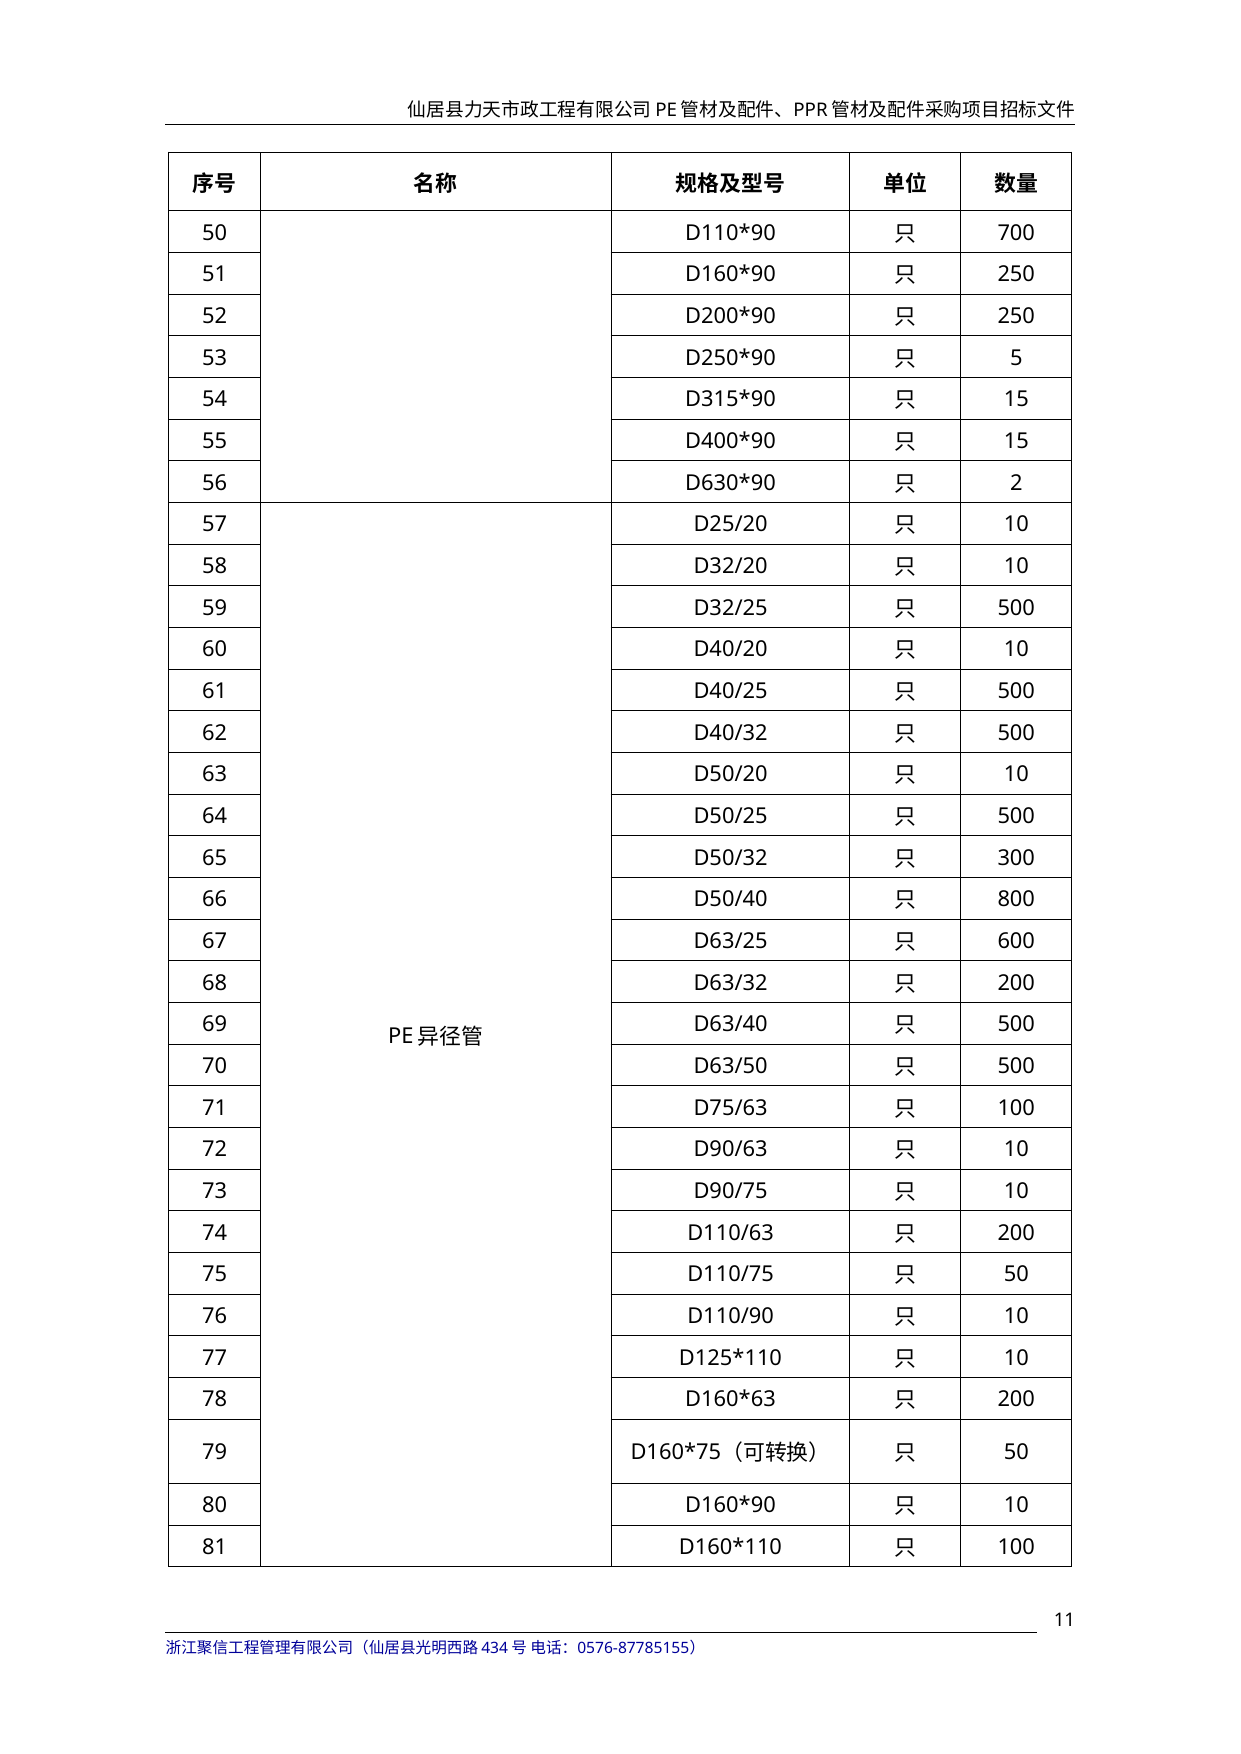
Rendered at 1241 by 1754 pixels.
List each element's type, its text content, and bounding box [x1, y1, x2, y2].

table_cell 只 [850, 878, 960, 918]
table_cell 500 [961, 711, 1071, 752]
table_cell 600 [961, 920, 1071, 960]
table_cell 只 [850, 753, 960, 793]
table_cell D400*90 [612, 420, 849, 460]
table_cell 只 [850, 1484, 960, 1524]
table_cell D160*75（可转换） [612, 1420, 849, 1483]
table_cell 只 [850, 628, 960, 668]
table_header 单位 [850, 153, 960, 210]
table_cell D110/63 [612, 1211, 849, 1252]
table_cell 10 [961, 1295, 1071, 1335]
table_cell 69 [169, 1003, 260, 1043]
table_cell 只 [850, 545, 960, 585]
table_cell 52 [169, 295, 260, 335]
table_cell 只 [850, 670, 960, 710]
table_cell 68 [169, 961, 260, 1002]
table_cell 只 [850, 378, 960, 418]
table_cell 10 [961, 545, 1071, 585]
table_cell 73 [169, 1170, 260, 1210]
table_cell 63 [169, 753, 260, 793]
table_cell 62 [169, 711, 260, 752]
table_cell D630*90 [612, 461, 849, 502]
table_cell 60 [169, 628, 260, 668]
table_cell 50 [169, 211, 260, 252]
table_cell 200 [961, 1378, 1071, 1418]
table_cell 800 [961, 878, 1071, 918]
table_cell D90/63 [612, 1128, 849, 1168]
table_cell 只 [850, 795, 960, 835]
table_cell 56 [169, 461, 260, 502]
table_cell D125*110 [612, 1336, 849, 1377]
table_cell 只 [850, 961, 960, 1002]
table_cell 只 [850, 253, 960, 293]
table_cell 只 [850, 1045, 960, 1085]
table_cell 77 [169, 1336, 260, 1377]
table_cell 500 [961, 795, 1071, 835]
table_cell 只 [850, 1526, 960, 1566]
table_cell D160*90 [612, 253, 849, 293]
table_cell 500 [961, 1003, 1071, 1043]
table_cell D40/32 [612, 711, 849, 752]
table_cell 只 [850, 295, 960, 335]
table_cell 只 [850, 211, 960, 252]
table_cell 只 [850, 836, 960, 877]
table_cell 67 [169, 920, 260, 960]
table_cell 65 [169, 836, 260, 877]
table_cell 10 [961, 503, 1071, 543]
table_cell D110/90 [612, 1295, 849, 1335]
table_cell 只 [850, 1211, 960, 1252]
table_cell 只 [850, 336, 960, 377]
table_cell D63/32 [612, 961, 849, 1002]
table_cell 61 [169, 670, 260, 710]
table_cell 80 [169, 1484, 260, 1524]
table_cell 81 [169, 1526, 260, 1566]
table_cell 250 [961, 295, 1071, 335]
table_cell 500 [961, 1045, 1071, 1085]
table_header 序号 [169, 153, 260, 210]
table_cell 66 [169, 878, 260, 918]
table_cell D63/50 [612, 1045, 849, 1085]
table_cell 10 [961, 753, 1071, 793]
table_cell 只 [850, 461, 960, 502]
table_cell D50/40 [612, 878, 849, 918]
table_header 数量 [961, 153, 1071, 210]
table_cell PE异径管 [261, 503, 611, 1566]
table_cell 10 [961, 1484, 1071, 1524]
table_cell 71 [169, 1086, 260, 1127]
table_header 规格及型号 [612, 153, 849, 210]
table_cell 只 [850, 1003, 960, 1043]
table_cell 5 [961, 336, 1071, 377]
table_cell 只 [850, 920, 960, 960]
table_cell D50/25 [612, 795, 849, 835]
table_cell 只 [850, 1295, 960, 1335]
table_cell 100 [961, 1526, 1071, 1566]
table_cell 300 [961, 836, 1071, 877]
table_cell D25/20 [612, 503, 849, 543]
table_cell D63/25 [612, 920, 849, 960]
table_header 名称 [261, 153, 611, 210]
table_cell D160*90 [612, 1484, 849, 1524]
table_cell 50 [961, 1420, 1071, 1483]
table_cell 700 [961, 211, 1071, 252]
table_cell 100 [961, 1086, 1071, 1127]
table_cell 72 [169, 1128, 260, 1168]
table_cell 只 [850, 1170, 960, 1210]
table_cell 只 [850, 586, 960, 627]
table_cell 10 [961, 1128, 1071, 1168]
table_cell D160*110 [612, 1526, 849, 1566]
table_cell 58 [169, 545, 260, 585]
table_cell 500 [961, 670, 1071, 710]
table_cell D75/63 [612, 1086, 849, 1127]
table_cell 55 [169, 420, 260, 460]
table_cell D110*90 [612, 211, 849, 252]
table_cell D250*90 [612, 336, 849, 377]
table_cell D50/32 [612, 836, 849, 877]
table_cell 50 [961, 1253, 1071, 1293]
table_cell D200*90 [612, 295, 849, 335]
table_cell 10 [961, 1170, 1071, 1210]
table_cell D160*63 [612, 1378, 849, 1418]
table_cell 200 [961, 961, 1071, 1002]
table_cell 78 [169, 1378, 260, 1418]
table_cell D40/25 [612, 670, 849, 710]
table_cell 只 [850, 1420, 960, 1483]
table_cell 59 [169, 586, 260, 627]
table_cell 54 [169, 378, 260, 418]
table_cell D50/20 [612, 753, 849, 793]
table_cell 75 [169, 1253, 260, 1293]
table_cell 79 [169, 1420, 260, 1483]
table_cell D110/75 [612, 1253, 849, 1293]
table_cell 只 [850, 1086, 960, 1127]
table_cell D32/25 [612, 586, 849, 627]
table_cell 10 [961, 1336, 1071, 1377]
table_cell D63/40 [612, 1003, 849, 1043]
table_cell 500 [961, 586, 1071, 627]
table_cell 53 [169, 336, 260, 377]
table_cell D315*90 [612, 378, 849, 418]
table_cell 只 [850, 420, 960, 460]
table_cell D90/75 [612, 1170, 849, 1210]
table_cell 250 [961, 253, 1071, 293]
table_cell 只 [850, 503, 960, 543]
table_cell D40/20 [612, 628, 849, 668]
table_cell 只 [850, 1128, 960, 1168]
table_cell 10 [961, 628, 1071, 668]
table_cell 70 [169, 1045, 260, 1085]
table_cell 15 [961, 420, 1071, 460]
table_cell 76 [169, 1295, 260, 1335]
table_cell 2 [961, 461, 1071, 502]
table_cell 51 [169, 253, 260, 293]
table_cell 74 [169, 1211, 260, 1252]
table_cell 只 [850, 1253, 960, 1293]
table_cell 只 [850, 711, 960, 752]
table_cell 200 [961, 1211, 1071, 1252]
table_cell 只 [850, 1336, 960, 1377]
table_cell 15 [961, 378, 1071, 418]
table_cell D32/20 [612, 545, 849, 585]
table_cell 64 [169, 795, 260, 835]
table_cell 只 [850, 1378, 960, 1418]
table_cell 57 [169, 503, 260, 543]
